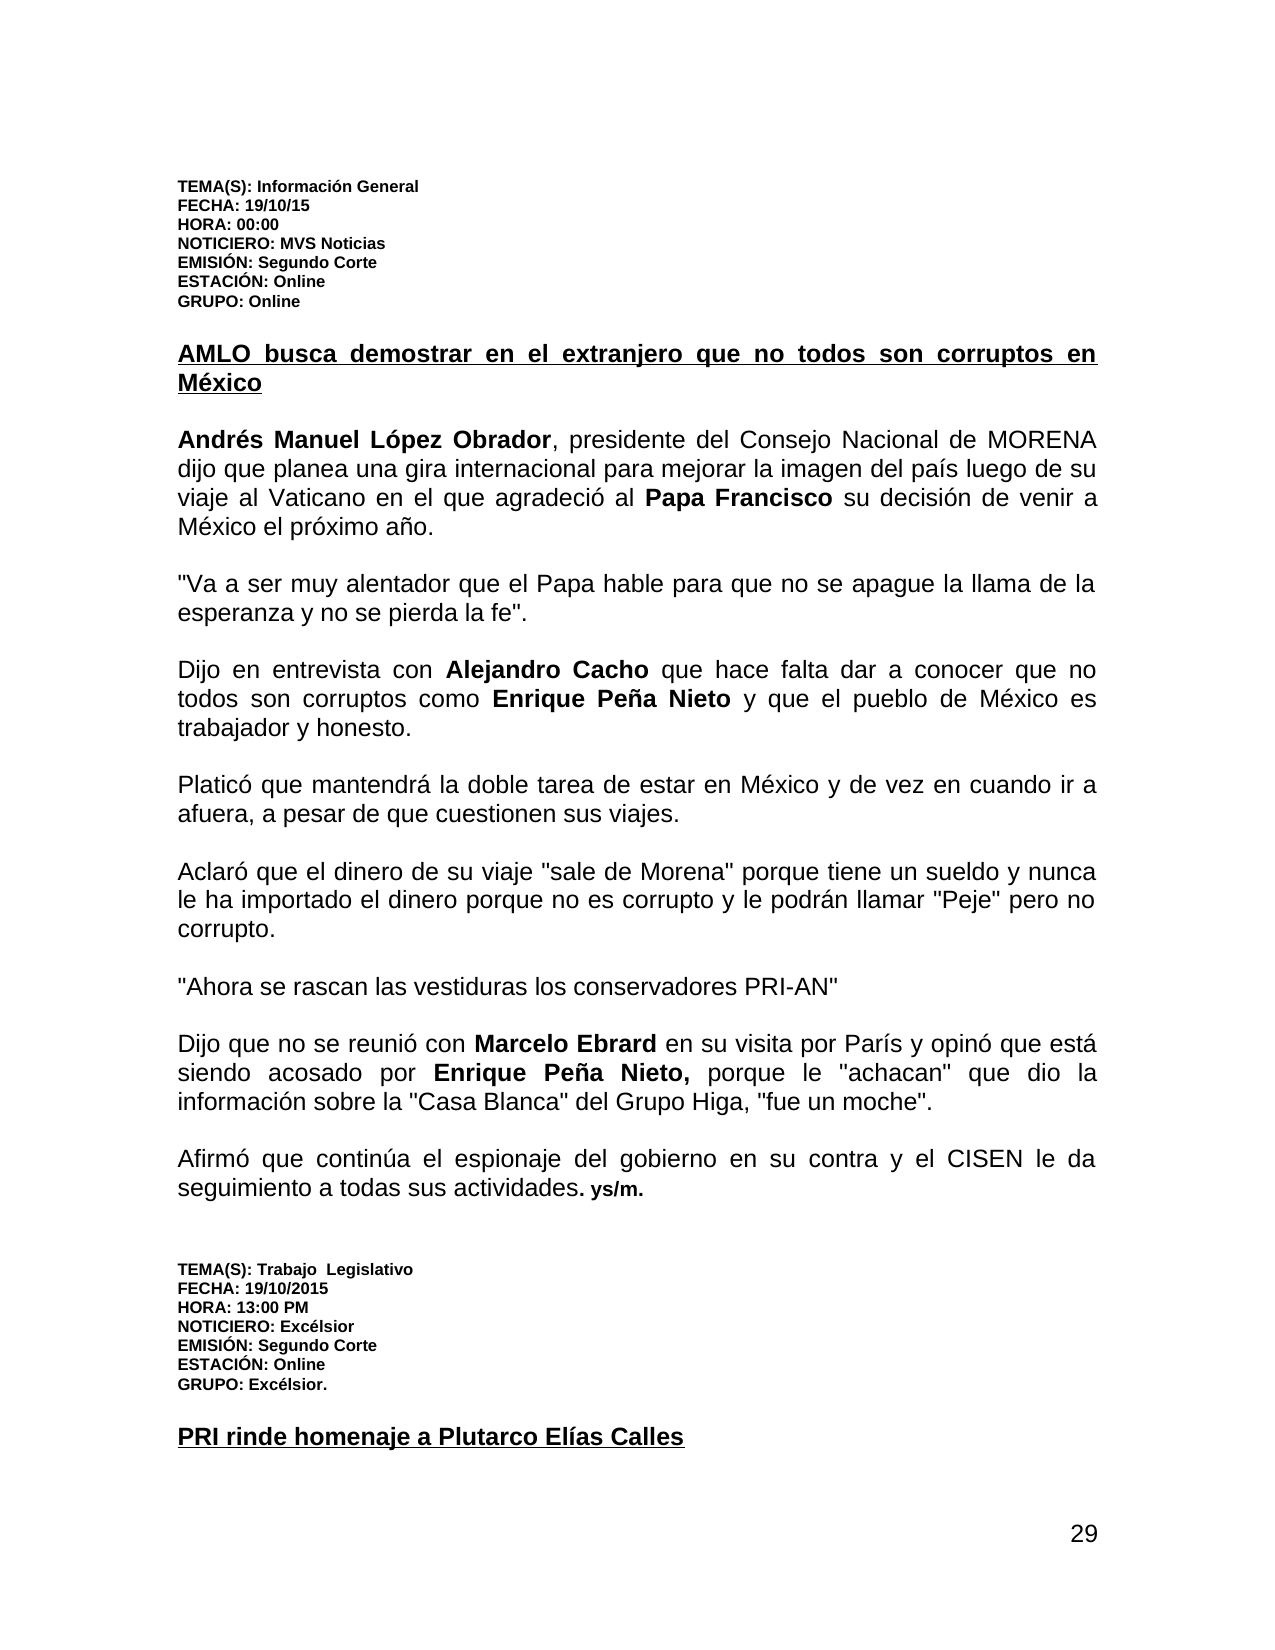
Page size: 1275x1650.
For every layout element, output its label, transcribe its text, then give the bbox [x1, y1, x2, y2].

text "Va a ser muy alentador que el Papa hable para que no se apague la llama de la esperanza y no se pierda la fe". [177, 569, 1098, 627]
text GRUPO: Online [177, 291, 1098, 311]
text Afirmó que continúa el espionaje del gobierno en su contra y el CISEN le da seguimiento a todas sus actividades. ys/m. [177, 1144, 1098, 1202]
text HORA: 13:00 PM [177, 1298, 1098, 1317]
text TEMA(S): Información General [177, 176, 1098, 196]
text FECHA: 19/10/2015 [177, 1278, 1098, 1298]
text PRI rinde homenaje a Plutarco Elías Calles [177, 1422, 1098, 1451]
text FECHA: 19/10/15 [177, 196, 1098, 215]
text Andrés Manuel López Obrador, presidente del Consejo Nacional de MORENA dijo que planea una gira internacional para mejorar la imagen del país luego de su viaje al Vaticano en el que agradeció al Papa Francisco su decisión de venir a México el próximo año. [177, 426, 1098, 541]
text Aclaró que el dinero de su viaje "sale de Morena" porque tiene un sueldo y nunca le ha importado el dinero porque no es corrupto y le podrán llamar "Peje" pero no corrupto. [177, 857, 1098, 943]
text HORA: 00:00 [177, 215, 1098, 234]
text EMISIÓN: Segundo Corte [177, 253, 1098, 272]
text NOTICIERO: MVS Noticias [177, 234, 1098, 253]
text TEMA(S): Trabajo Legislativo [177, 1259, 1098, 1278]
text ESTACIÓN: Online [177, 272, 1098, 291]
text GRUPO: Excélsior. [177, 1374, 1098, 1393]
text "Ahora se rascan las vestiduras los conservadores PRI-AN" [177, 972, 1098, 1001]
text Dijo que no se reunió con Marcelo Ebrard en su visita por París y opinó que está siendo acosado por Enrique Peña Nieto, porque le "achacan" que dio la información sobre la "Casa Blanca" del Grupo Higa, "fue un moche". [177, 1029, 1098, 1116]
text AMLO busca demostrar en el extranjero que no todos son corruptos en México [177, 339, 1098, 364]
text AMLO busca demostrar en el extranjero que no todos son corruptos en México [177, 365, 1098, 397]
text NOTICIERO: Excélsior [177, 1317, 1098, 1336]
text Platicó que mantendrá la doble tarea de estar en México y de vez en cuando ir a afuera, a pesar de que cuestionen sus viajes. [177, 771, 1098, 828]
text EMISIÓN: Segundo Corte [177, 1336, 1098, 1355]
text ESTACIÓN: Online [177, 1355, 1098, 1374]
text Dijo en entrevista con Alejandro Cacho que hace falta dar a conocer que no todos son corruptos como Enrique Peña Nieto y que el pueblo de México es trabajador y honesto. [177, 656, 1098, 742]
